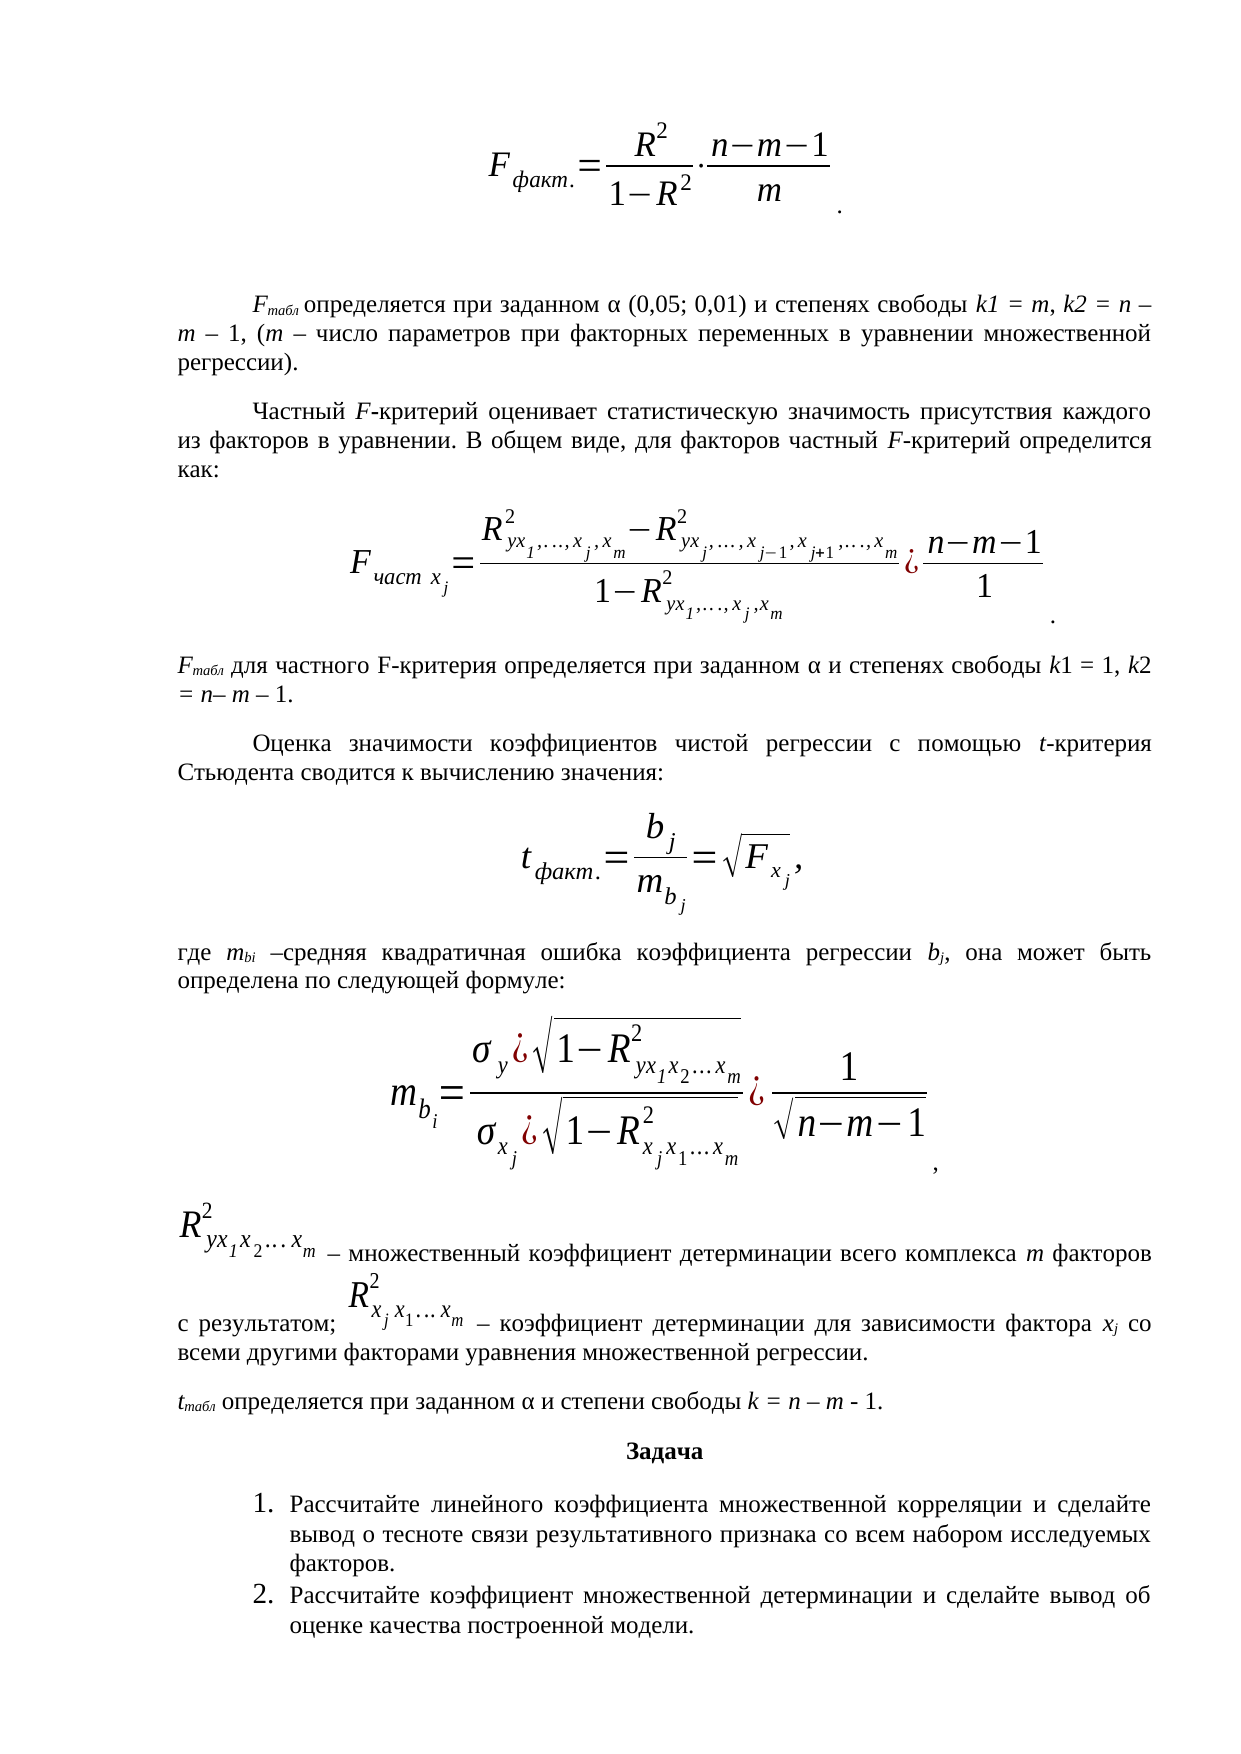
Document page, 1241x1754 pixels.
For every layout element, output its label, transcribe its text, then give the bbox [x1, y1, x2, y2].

list Рассчитайте линейного коэффициента множественной корреляции и сделайте вывод о тесноте связи результативного признака со всем набором исследуемых факторов. [252, 1485, 1152, 1576]
text Частный F-критерий оценивает статистическую значимость присутствия каждого из факторов в уравнении. В общем виде, для факторов частный F-критерий определится как: [177, 396, 1152, 483]
text где mbi –средняя квадратичная ошибка коэффициента регрессии bj, она может быть определена по следующей формуле: [177, 937, 1152, 994]
text tтабл определяется при заданном α и степени свободы k = n – m - 1. [177, 1386, 1152, 1415]
text Оценка значимости коэффициентов чистой регрессии с помощью t-критерия Стьюдента сводится к вычислению значения: [177, 728, 1152, 786]
text . [177, 118, 1152, 219]
text Fтабл для частного F-критерия определяется при заданном α и степенях свободы k1 = 1, k2 = n– m – 1. [177, 650, 1152, 707]
text Fтабл определяется при заданном α (0,05; 0,01) и степенях свободы k1 = m, k2 = n – m – 1, (m – число параметров при факторных переменных в уравнении множественной регрессии). [177, 289, 1152, 376]
text . [177, 503, 1152, 629]
list Рассчитайте коэффициент множественной детерминации и сделайте вывод об оценке качества построенной модели. [252, 1576, 1152, 1639]
text – множественный коэффициент детерминации всего комплекса m факторов с результатом; – коэффициент детерминации для зависимости фактора xj со всеми другими факторами уравнения множественной регрессии. [177, 1196, 1152, 1365]
text , [177, 1015, 1152, 1175]
text Задача [177, 1436, 1152, 1464]
